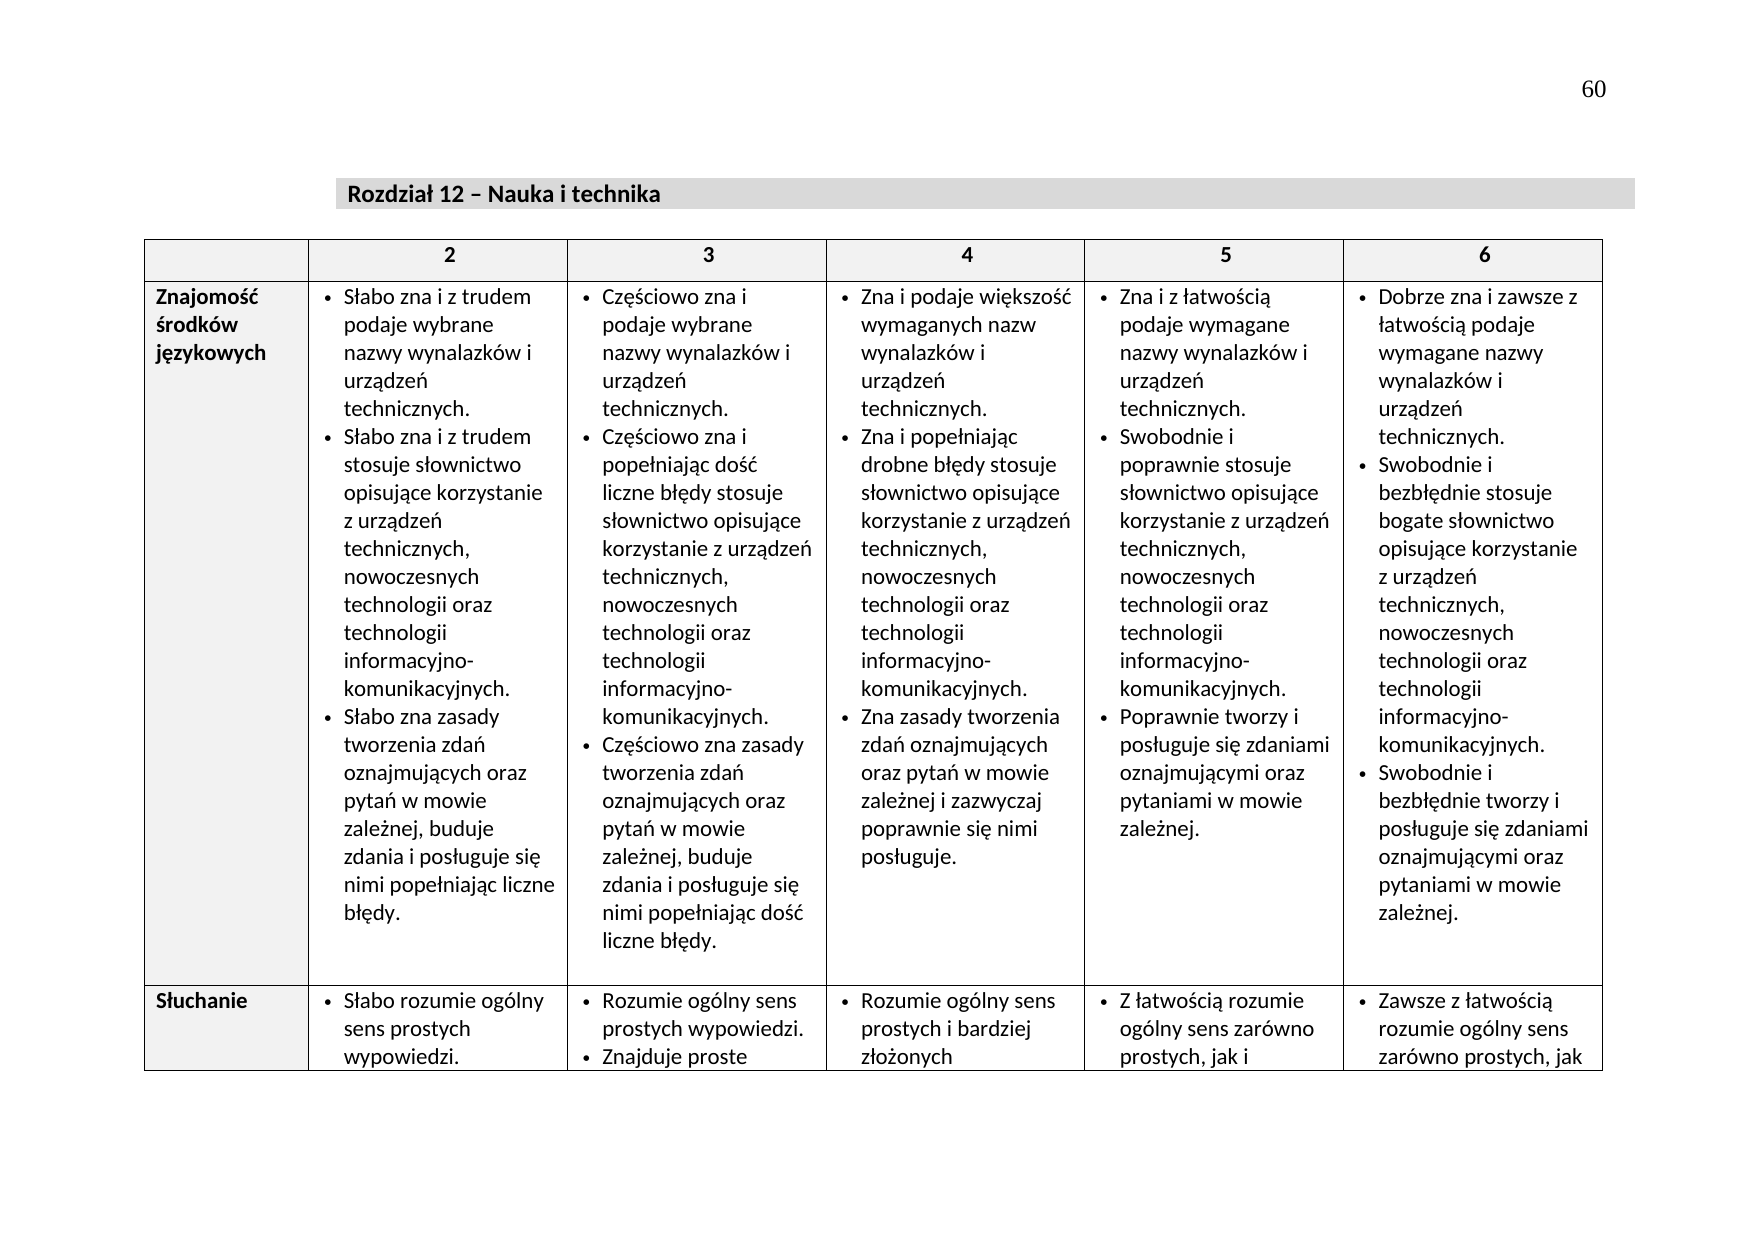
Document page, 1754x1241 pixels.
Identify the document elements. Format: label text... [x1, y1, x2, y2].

table_cell Zna i z łatwością podaje wymagane nazwy wynalazków i urządzeń technicznych. Swobodnie i poprawnie stosuje słownictwo opisujące korzystanie z urządzeń technicznych, nowoczesnych technologii oraz technologii informacyjno-komunikacyjnych. Poprawnie tworzy i posługuje się zdaniami oznajmującymi oraz pytaniami w mowie zależnej. [1085, 282, 1343, 985]
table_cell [309, 986, 567, 1070]
table_cell Znajomość środków językowych [145, 282, 308, 985]
table_cell Częściowo zna i podaje wybrane nazwy wynalazków i urządzeń technicznych. Częściowo zna i popełniając dość liczne błędy stosuje słownictwo opisujące korzystanie z urządzeń technicznych, nowoczesnych technologii oraz technologii informacyjno-komunikacyjnych. Częściowo zna zasady tworzenia zdań oznajmujących oraz pytań w mowie zależnej, buduje zdania i posługuje się nimi popełniając dość liczne błędy. [568, 282, 826, 985]
table_header 3 [568, 240, 826, 281]
table_cell Słuchanie [145, 986, 308, 1070]
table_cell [568, 986, 826, 1070]
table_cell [827, 986, 1084, 1070]
table_cell Słabo zna i z trudem podaje wybrane nazwy wynalazków i urządzeń technicznych. Słabo zna i z trudem stosuje słownictwo opisujące korzystanie z urządzeń technicznych, nowoczesnych technologii oraz technologii informacyjno-komunikacyjnych. Słabo zna zasady tworzenia zdań oznajmujących oraz pytań w mowie zależnej, buduje zdania i posługuje się nimi popełniając liczne błędy. [309, 282, 567, 985]
table_header Rozdział 12 – Nauka i technika [336, 178, 1635, 209]
table_cell Zna i podaje większość wymaganych nazw wynalazków i urządzeń technicznych. Zna i popełniając drobne błędy stosuje słownictwo opisujące korzystanie z urządzeń technicznych, nowoczesnych technologii oraz technologii informacyjno-komunikacyjnych. Zna zasady tworzenia zdań oznajmujących oraz pytań w mowie zależnej i zazwyczaj poprawnie się nimi posługuje. [827, 282, 1084, 985]
table_header 6 [1344, 240, 1602, 281]
table_header [145, 240, 308, 281]
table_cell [1344, 986, 1602, 1070]
table_header 4 [827, 240, 1084, 281]
table_cell Dobrze zna i zawsze z łatwością podaje wymagane nazwy wynalazków i urządzeń technicznych. Swobodnie i bezbłędnie stosuje bogate słownictwo opisujące korzystanie z urządzeń technicznych, nowoczesnych technologii oraz technologii informacyjno-komunikacyjnych. Swobodnie i bezbłędnie tworzy i posługuje się zdaniami oznajmującymi oraz pytaniami w mowie zależnej. [1344, 282, 1602, 985]
table_header 5 [1085, 240, 1343, 281]
table_header 2 [309, 240, 567, 281]
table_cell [1085, 986, 1343, 1070]
